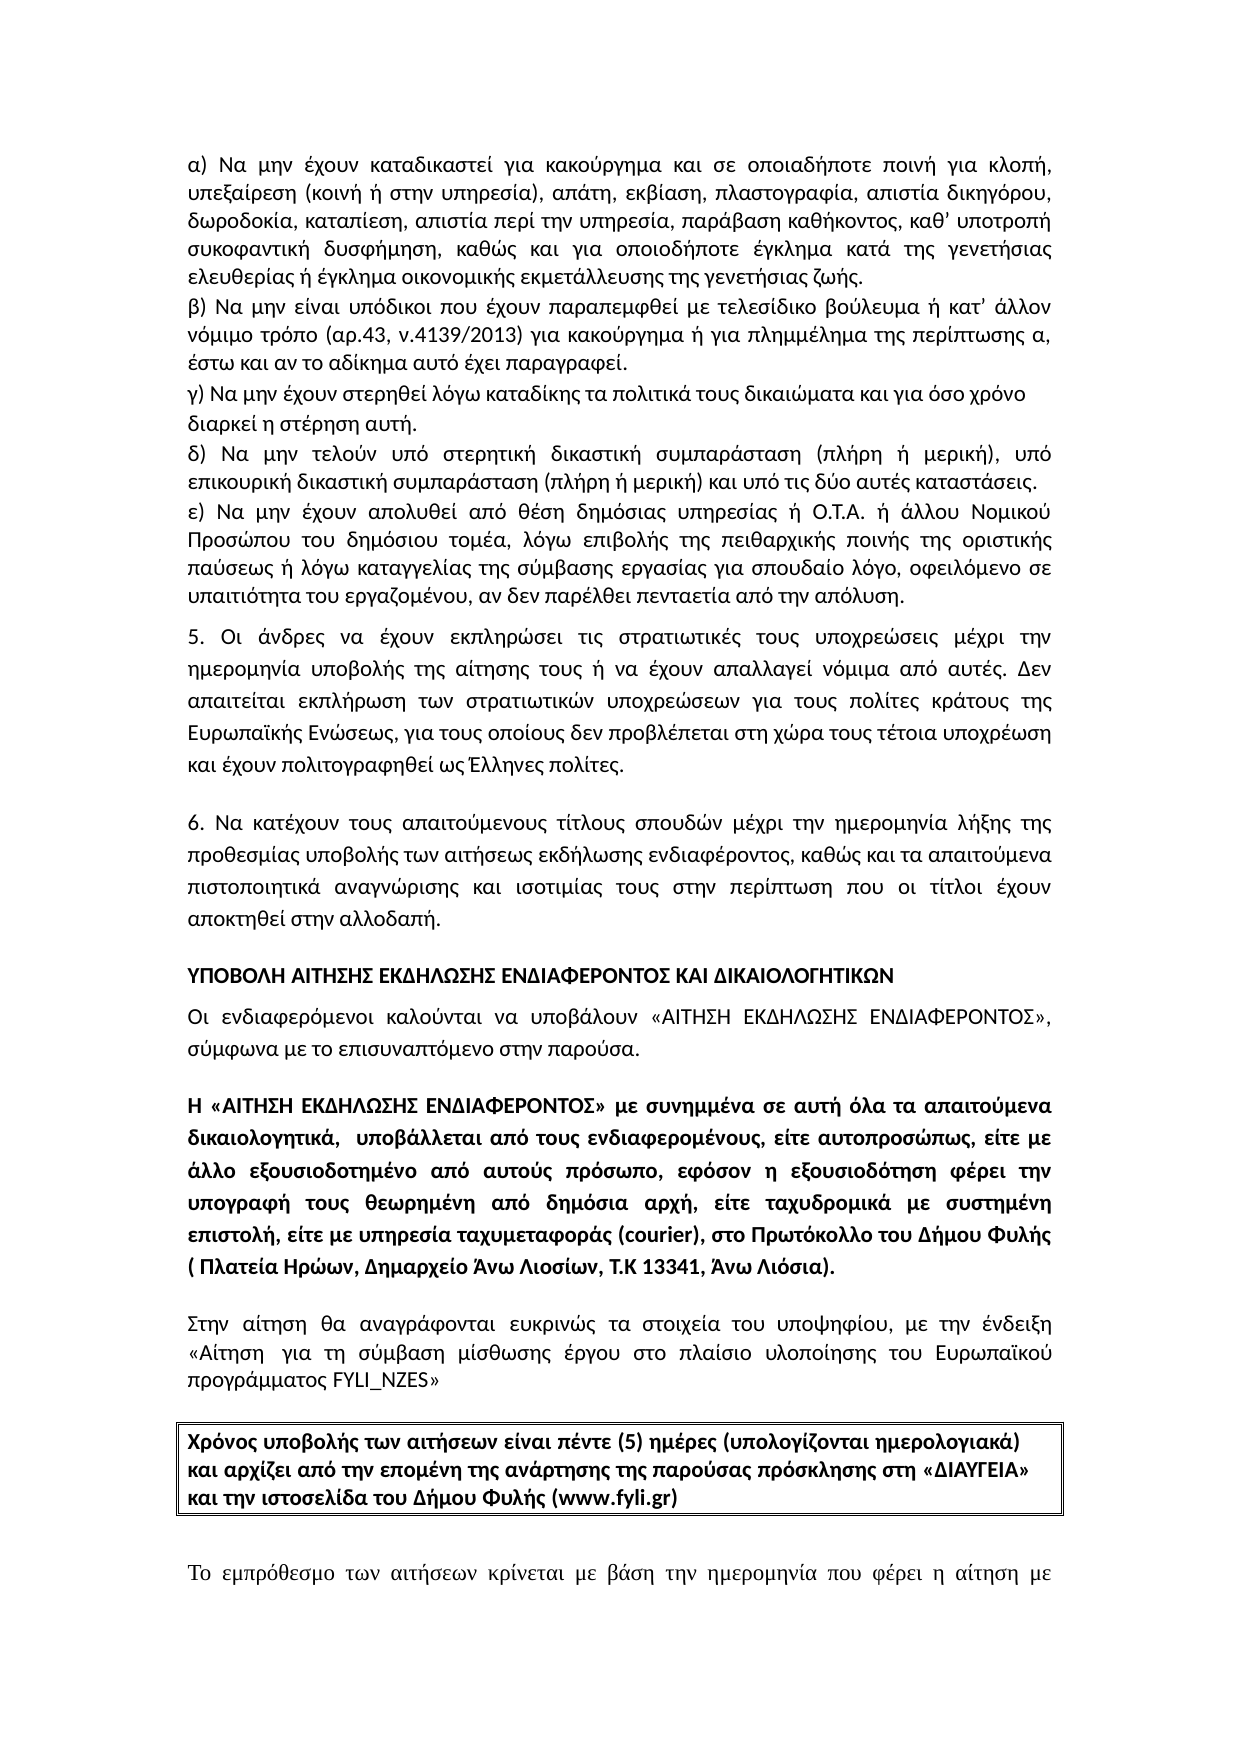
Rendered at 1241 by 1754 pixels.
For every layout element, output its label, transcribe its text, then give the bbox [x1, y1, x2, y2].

text Χρόνος υποβολής των αιτήσεων είναι πέντε (5) ημέρες (υπολογίζονται ημερολογιακά) και αρχίζει από την επομένη της ανάρτησης της παρούσας πρόσκλησης στη «ΔΙΑΥΓΕΙΑ» και την ιστοσελίδα του Δήμου Φυλής (www.fyli.gr) [179, 1425, 1061, 1513]
text Η «ΑΙΤΗΣΗ ΕΚΔΗΛΩΣΗΣ ΕΝΔΙΑΦΕΡΟΝΤΟΣ» με συνημμένα σε αυτή όλα τα απαιτούμενα δικαιολογητικά, υποβάλλεται από τους ενδιαφερομένους, είτε αυτοπροσώπως, είτε με άλλο εξουσιοδοτημένο από αυτούς πρόσωπο, εφόσον η εξουσιοδότηση φέρει την υπογραφή τους θεωρημένη από δημόσια αρχή, είτε ταχυδρομικά με συστημένη επιστολή, είτε με υπηρεσία ταχυμεταφοράς (courier), στο Πρωτόκολλο του Δήμου Φυλής ( Πλατεία Ηρώων, Δημαρχείο Άνω Λιοσίων, Τ.Κ 13341, Άνω Λιόσια). [187, 1091, 1053, 1280]
text Οι ενδιαφερόμενοι καλούνται να υποβάλουν «ΑΙΤΗΣΗ ΕΚΔΗΛΩΣΗΣ ΕΝΔΙΑΦΕΡΟΝΤΟΣ», σύμφωνα με το επισυναπτόμενο στην παρούσα. [187, 1002, 1053, 1062]
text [187, 1560, 1053, 1585]
text 5. Οι άνδρες να έχουν εκπληρώσει τις στρατιωτικές τους υποχρεώσεις μέχρι την ημερομηνία υποβολής της αίτησης τους ή να έχουν απαλλαγεί νόμιμα από αυτές. Δεν απαιτείται εκπλήρωση των στρατιωτικών υποχρεώσεων για τους πολίτες κράτους της Ευρωπαϊκής Ενώσεως, για τους οποίους δεν προβλέπεται στη χώρα τους τέτοια υποχρέωση και έχουν πολιτογραφηθεί ως Έλληνες πολίτες. [187, 622, 1053, 778]
text β) Να μην είναι υπόδικοι που έχουν παραπεμφθεί με τελεσίδικο βούλευμα ή κατ’ άλλον νόμιμο τρόπο (αρ.43, ν.4139/2013) για κακούργημα ή για πλημμέλημα της περίπτωσης α, έστω και αν το αδίκημα αυτό έχει παραγραφεί. [187, 292, 1053, 376]
text γ) Να μην έχουν στερηθεί λόγω καταδίκης τα πολιτικά τους δικαιώματα και για όσο χρόνο [187, 378, 1053, 407]
text ΥΠΟΒΟΛΗ ΑΙΤΗΣΗΣ ΕΚΔΗΛΩΣΗΣ ΕΝΔΙΑΦΕΡΟΝΤΟΣ ΚΑΙ ΔΙΚΑΙΟΛΟΓΗΤΙΚΩΝ [187, 961, 1053, 989]
text 6. Να κατέχουν τους απαιτούμενους τίτλους σπουδών μέχρι την ημερομηνία λήξης της προθεσμίας υποβολής των αιτήσεως εκδήλωσης ενδιαφέροντος, καθώς και τα απαιτούμενα πιστοποιητικά αναγνώρισης και ισοτιμίας τους στην περίπτωση που οι τίτλοι έχουν αποκτηθεί στην αλλοδαπή. [187, 808, 1053, 932]
text Στην αίτηση θα αναγράφονται ευκρινώς τα στοιχεία του υποψηφίου, με την ένδειξη «Αίτηση για τη σύμβαση μίσθωσης έργου στο πλαίσιο υλοποίησης του Ευρωπαϊκού προγράμματος FYLI_NZES» [187, 1309, 1053, 1393]
text ε) Να μην έχουν απολυθεί από θέση δημόσιας υπηρεσίας ή Ο.Τ.Α. ή άλλου Νομικού Προσώπου του δημόσιου τομέα, λόγω επιβολής της πειθαρχικής ποινής της οριστικής παύσεως ή λόγω καταγγελίας της σύμβασης εργασίας για σπουδαίο λόγο, οφειλόμενο σε υπαιτιότητα του εργαζομένου, αν δεν παρέλθει πενταετία από την απόλυση. [187, 497, 1053, 609]
text διαρκεί η στέρηση αυτή. [187, 409, 1053, 437]
text δ) Να μην τελούν υπό στερητική δικαστική συμπαράσταση (πλήρη ή μερική), υπό επικουρική δικαστική συμπαράσταση (πλήρη ή μερική) και υπό τις δύο αυτές καταστάσεις. [187, 439, 1053, 495]
text α) Να μην έχουν καταδικαστεί για κακούργημα και σε οποιαδήποτε ποινή για κλοπή, υπεξαίρεση (κοινή ή στην υπηρεσία), απάτη, εκβίαση, πλαστογραφία, απιστία δικηγόρου, δωροδοκία, καταπίεση, απιστία περί την υπηρεσία, παράβαση καθήκοντος, καθ’ υποτροπή συκοφαντική δυσφήμηση, καθώς και για οποιοδήποτε έγκλημα κατά της γενετήσιας ελευθερίας ή έγκλημα οικονομικής εκμετάλλευσης της γενετήσιας ζωής. [187, 150, 1053, 290]
